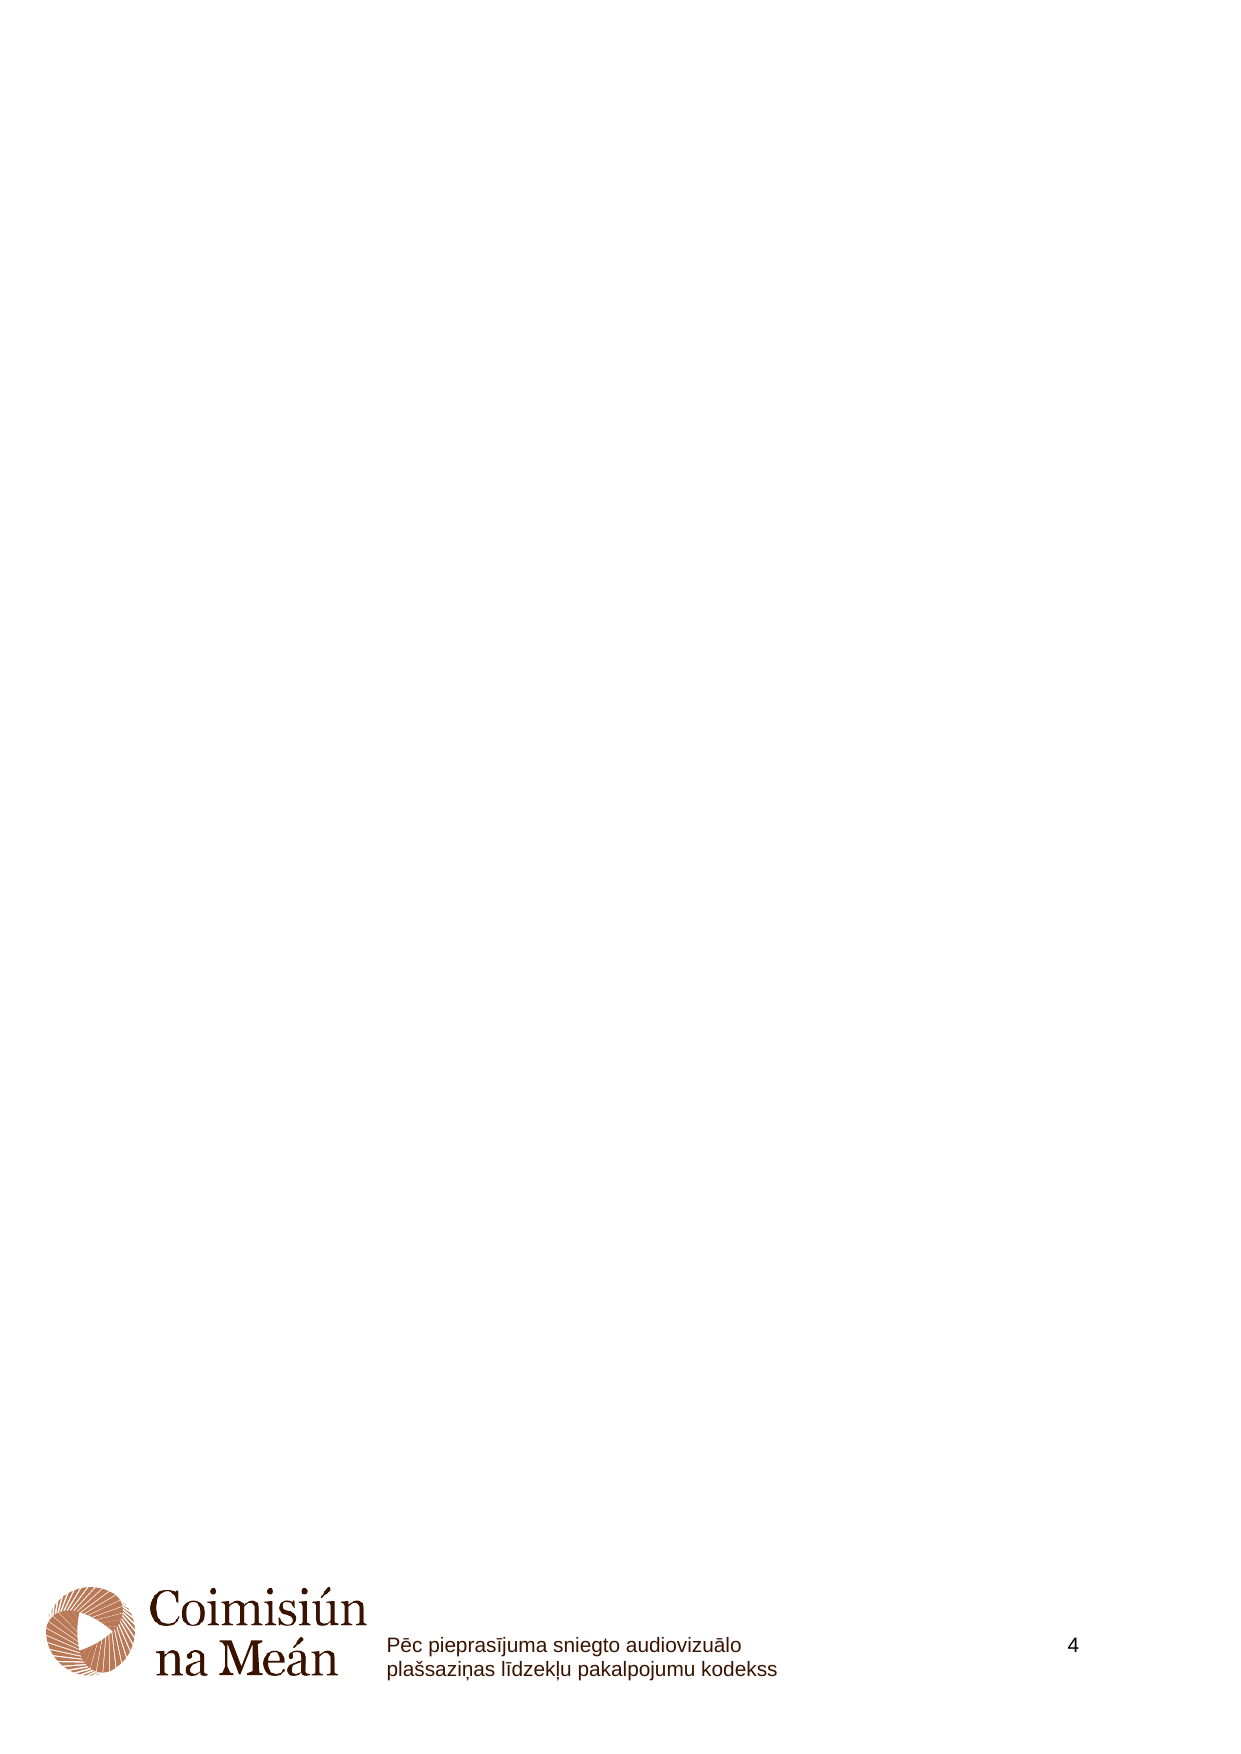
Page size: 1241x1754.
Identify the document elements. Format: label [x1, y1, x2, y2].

picture [263, 1637, 338, 1676]
picture [156, 1650, 208, 1676]
picture [150, 1587, 367, 1626]
